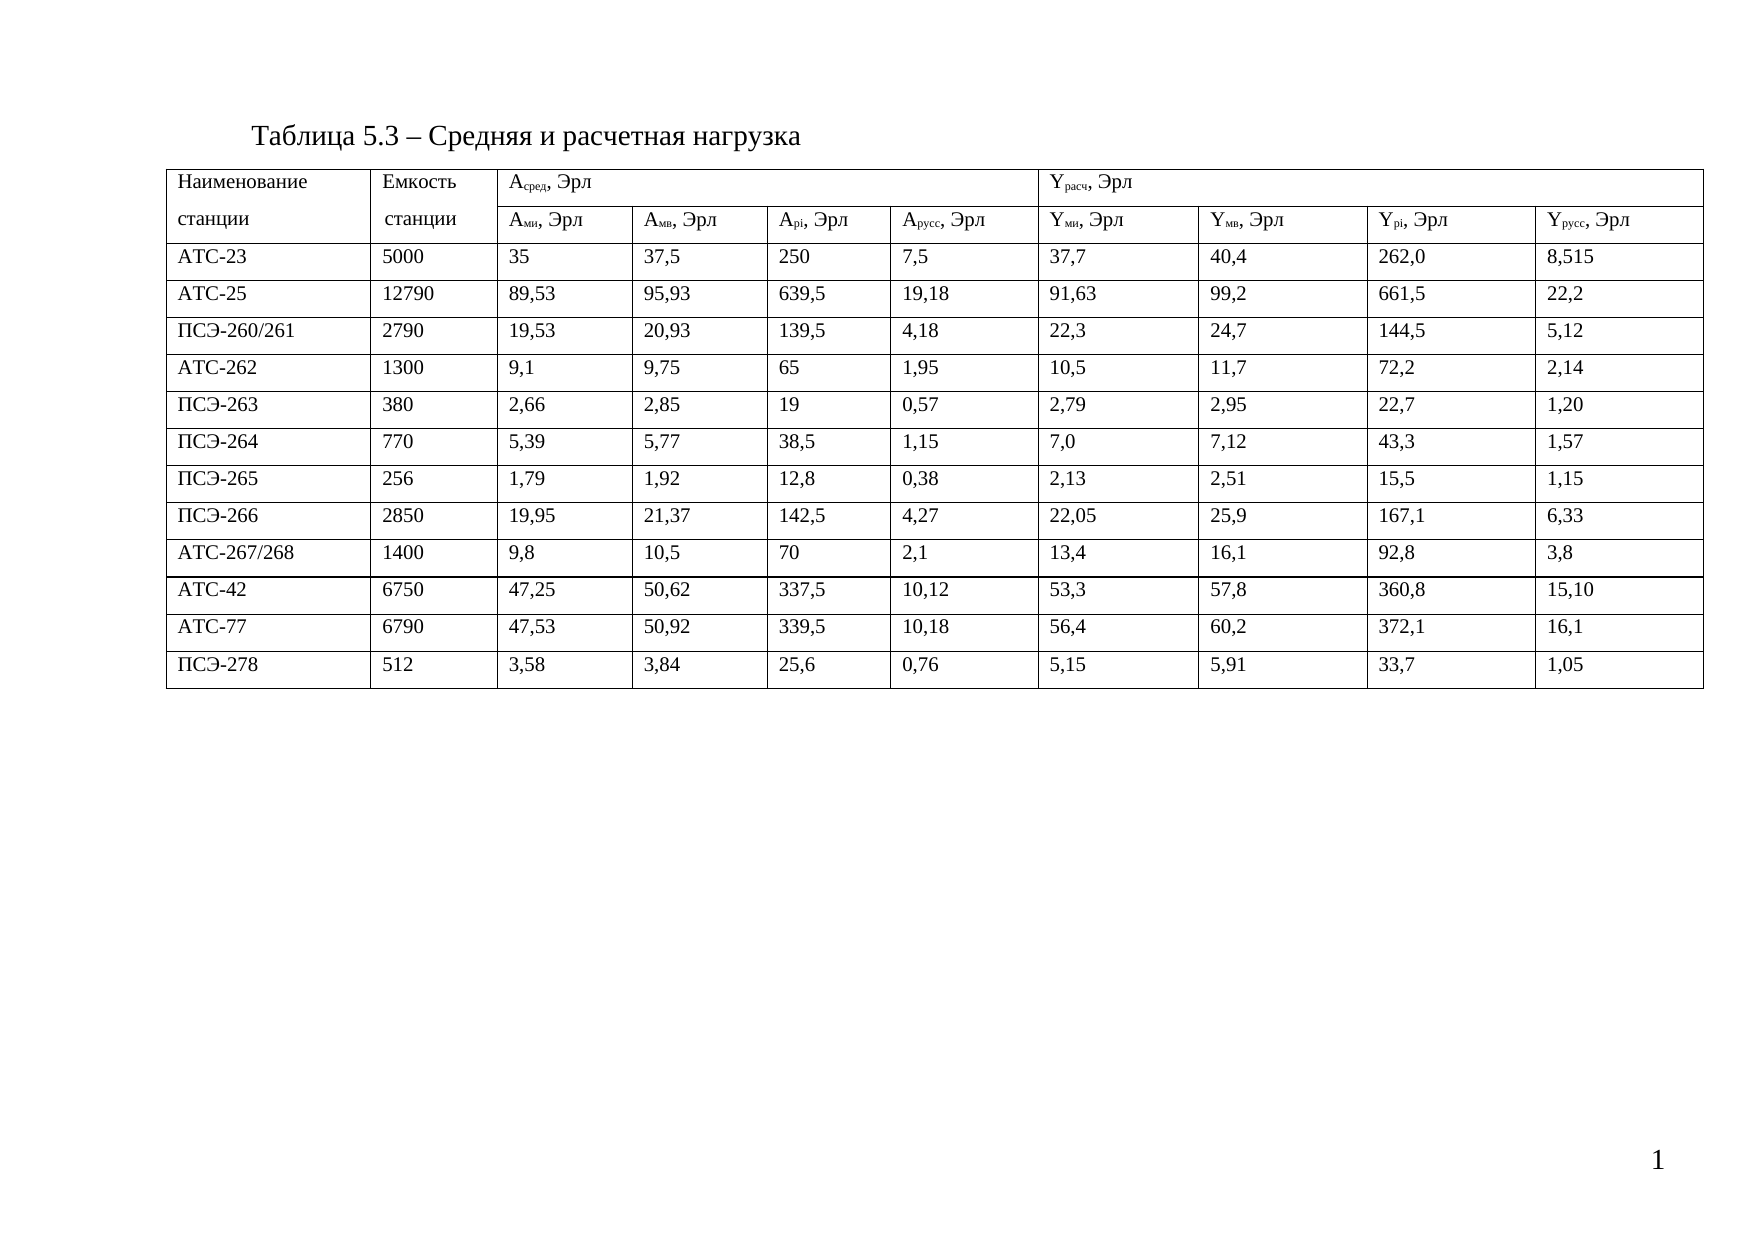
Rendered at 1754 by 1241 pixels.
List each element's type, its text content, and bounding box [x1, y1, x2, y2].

table_cell 37,5 [633, 244, 767, 280]
table_cell Аpусс, Эрл [891, 207, 1038, 243]
table_cell Ypусс, Эрл [1536, 207, 1703, 243]
table_cell 7,12 [1199, 429, 1367, 465]
table_cell 5,91 [1199, 652, 1367, 688]
table_cell 639,5 [768, 281, 890, 317]
table_cell 512 [371, 652, 497, 688]
table_cell ПСЭ-260/261 [167, 318, 370, 354]
table_cell 50,62 [633, 578, 767, 613]
table_cell 142,5 [768, 503, 890, 539]
table_cell 1,05 [1536, 652, 1703, 688]
table_cell 1300 [371, 355, 497, 391]
table_cell 65 [768, 355, 890, 391]
table_cell 19,18 [891, 281, 1038, 317]
table_cell 339,5 [768, 615, 890, 651]
table_cell 70 [768, 540, 890, 576]
table_cell 661,5 [1368, 281, 1535, 317]
table_cell 2850 [371, 503, 497, 539]
table_cell 11,7 [1199, 355, 1367, 391]
table_header Наименование станции [167, 170, 370, 243]
table_cell 1,15 [1536, 466, 1703, 502]
text Таблица 5.3 – Средняя и расчетная нагрузка [179, 118, 1665, 152]
table_cell 19,53 [498, 318, 632, 354]
table_cell Аpi, Эрл [768, 207, 890, 243]
table_cell 4,18 [891, 318, 1038, 354]
table_cell Ами, Эрл [498, 207, 632, 243]
table_cell 2,95 [1199, 392, 1367, 428]
table_cell ПСЭ-265 [167, 466, 370, 502]
table_cell 337,5 [768, 578, 890, 613]
table_cell 2,66 [498, 392, 632, 428]
table_header Асред, Эрл [498, 170, 1038, 206]
table_cell ПСЭ-263 [167, 392, 370, 428]
table_cell 250 [768, 244, 890, 280]
table_cell 770 [371, 429, 497, 465]
table_cell 5000 [371, 244, 497, 280]
table_cell 380 [371, 392, 497, 428]
table_cell 2,1 [891, 540, 1038, 576]
table_cell 25,6 [768, 652, 890, 688]
table_cell 3,8 [1536, 540, 1703, 576]
table_cell 5,12 [1536, 318, 1703, 354]
table_cell 5,77 [633, 429, 767, 465]
table_cell 6790 [371, 615, 497, 651]
table_cell 0,76 [891, 652, 1038, 688]
table_cell 25,9 [1199, 503, 1367, 539]
table_cell 1,15 [891, 429, 1038, 465]
table_cell 50,92 [633, 615, 767, 651]
table_cell 22,3 [1039, 318, 1198, 354]
table_cell 38,5 [768, 429, 890, 465]
table_cell 262,0 [1368, 244, 1535, 280]
table_cell 22,7 [1368, 392, 1535, 428]
table_cell ПСЭ-266 [167, 503, 370, 539]
table_cell 256 [371, 466, 497, 502]
table_cell 1,92 [633, 466, 767, 502]
table_cell 2790 [371, 318, 497, 354]
table_cell 16,1 [1199, 540, 1367, 576]
table_cell 16,1 [1536, 615, 1703, 651]
table_cell 33,7 [1368, 652, 1535, 688]
table_cell 7,5 [891, 244, 1038, 280]
table_cell 1,95 [891, 355, 1038, 391]
table_cell 91,63 [1039, 281, 1198, 317]
table_cell 35 [498, 244, 632, 280]
table_cell 144,5 [1368, 318, 1535, 354]
table_cell 0,57 [891, 392, 1038, 428]
table_cell 6750 [371, 578, 497, 613]
table_cell 15,10 [1536, 578, 1703, 613]
table_cell 24,7 [1199, 318, 1367, 354]
table_cell Ypi, Эрл [1368, 207, 1535, 243]
table_cell 10,5 [1039, 355, 1198, 391]
table_cell ПСЭ-278 [167, 652, 370, 688]
table_cell 2,13 [1039, 466, 1198, 502]
table_cell 3,58 [498, 652, 632, 688]
table_cell Yмв, Эрл [1199, 207, 1367, 243]
table_cell 72,2 [1368, 355, 1535, 391]
table_header Yрасч, Эрл [1039, 170, 1703, 206]
table_cell 167,1 [1368, 503, 1535, 539]
table_cell АТС-23 [167, 244, 370, 280]
table_cell 10,5 [633, 540, 767, 576]
table_cell 1,20 [1536, 392, 1703, 428]
table_cell АТС-25 [167, 281, 370, 317]
table_cell 57,8 [1199, 578, 1367, 613]
table_cell 4,27 [891, 503, 1038, 539]
table_cell 22,05 [1039, 503, 1198, 539]
table_cell 12,8 [768, 466, 890, 502]
table_cell 5,39 [498, 429, 632, 465]
table_cell 1,79 [498, 466, 632, 502]
table_cell 7,0 [1039, 429, 1198, 465]
table_cell 6,33 [1536, 503, 1703, 539]
table_cell 40,4 [1199, 244, 1367, 280]
table_cell 19,95 [498, 503, 632, 539]
table_cell 10,12 [891, 578, 1038, 613]
table_cell Yми, Эрл [1039, 207, 1198, 243]
table_cell 95,93 [633, 281, 767, 317]
table_cell 9,75 [633, 355, 767, 391]
table_cell 372,1 [1368, 615, 1535, 651]
table_cell АТС-267/268 [167, 540, 370, 576]
table_cell 2,85 [633, 392, 767, 428]
table_cell 47,53 [498, 615, 632, 651]
table_cell 2,79 [1039, 392, 1198, 428]
table_cell 47,25 [498, 578, 632, 613]
table_header Емкость станции [371, 170, 497, 243]
table_cell АТС-262 [167, 355, 370, 391]
table_cell 10,18 [891, 615, 1038, 651]
table_cell ПСЭ-264 [167, 429, 370, 465]
table_cell 15,5 [1368, 466, 1535, 502]
table_cell 37,7 [1039, 244, 1198, 280]
table_cell 9,8 [498, 540, 632, 576]
table_cell 0,38 [891, 466, 1038, 502]
table_cell 2,14 [1536, 355, 1703, 391]
table_cell 3,84 [633, 652, 767, 688]
table_cell 8,515 [1536, 244, 1703, 280]
table_cell 12790 [371, 281, 497, 317]
table_cell 53,3 [1039, 578, 1198, 613]
table_cell 1400 [371, 540, 497, 576]
table_cell 19 [768, 392, 890, 428]
table_cell 5,15 [1039, 652, 1198, 688]
table_cell 13,4 [1039, 540, 1198, 576]
table_cell АТС-77 [167, 615, 370, 651]
table_cell 56,4 [1039, 615, 1198, 651]
table_cell 139,5 [768, 318, 890, 354]
table_cell 92,8 [1368, 540, 1535, 576]
table_cell 89,53 [498, 281, 632, 317]
table_cell 21,37 [633, 503, 767, 539]
table_cell 60,2 [1199, 615, 1367, 651]
table_cell 9,1 [498, 355, 632, 391]
table_cell 360,8 [1368, 578, 1535, 613]
table_cell 22,2 [1536, 281, 1703, 317]
table_cell 20,93 [633, 318, 767, 354]
table_cell 43,3 [1368, 429, 1535, 465]
table_cell АТС-42 [167, 578, 370, 613]
table_cell Амв, Эрл [633, 207, 767, 243]
table_cell 99,2 [1199, 281, 1367, 317]
table_cell 1,57 [1536, 429, 1703, 465]
table_cell 2,51 [1199, 466, 1367, 502]
